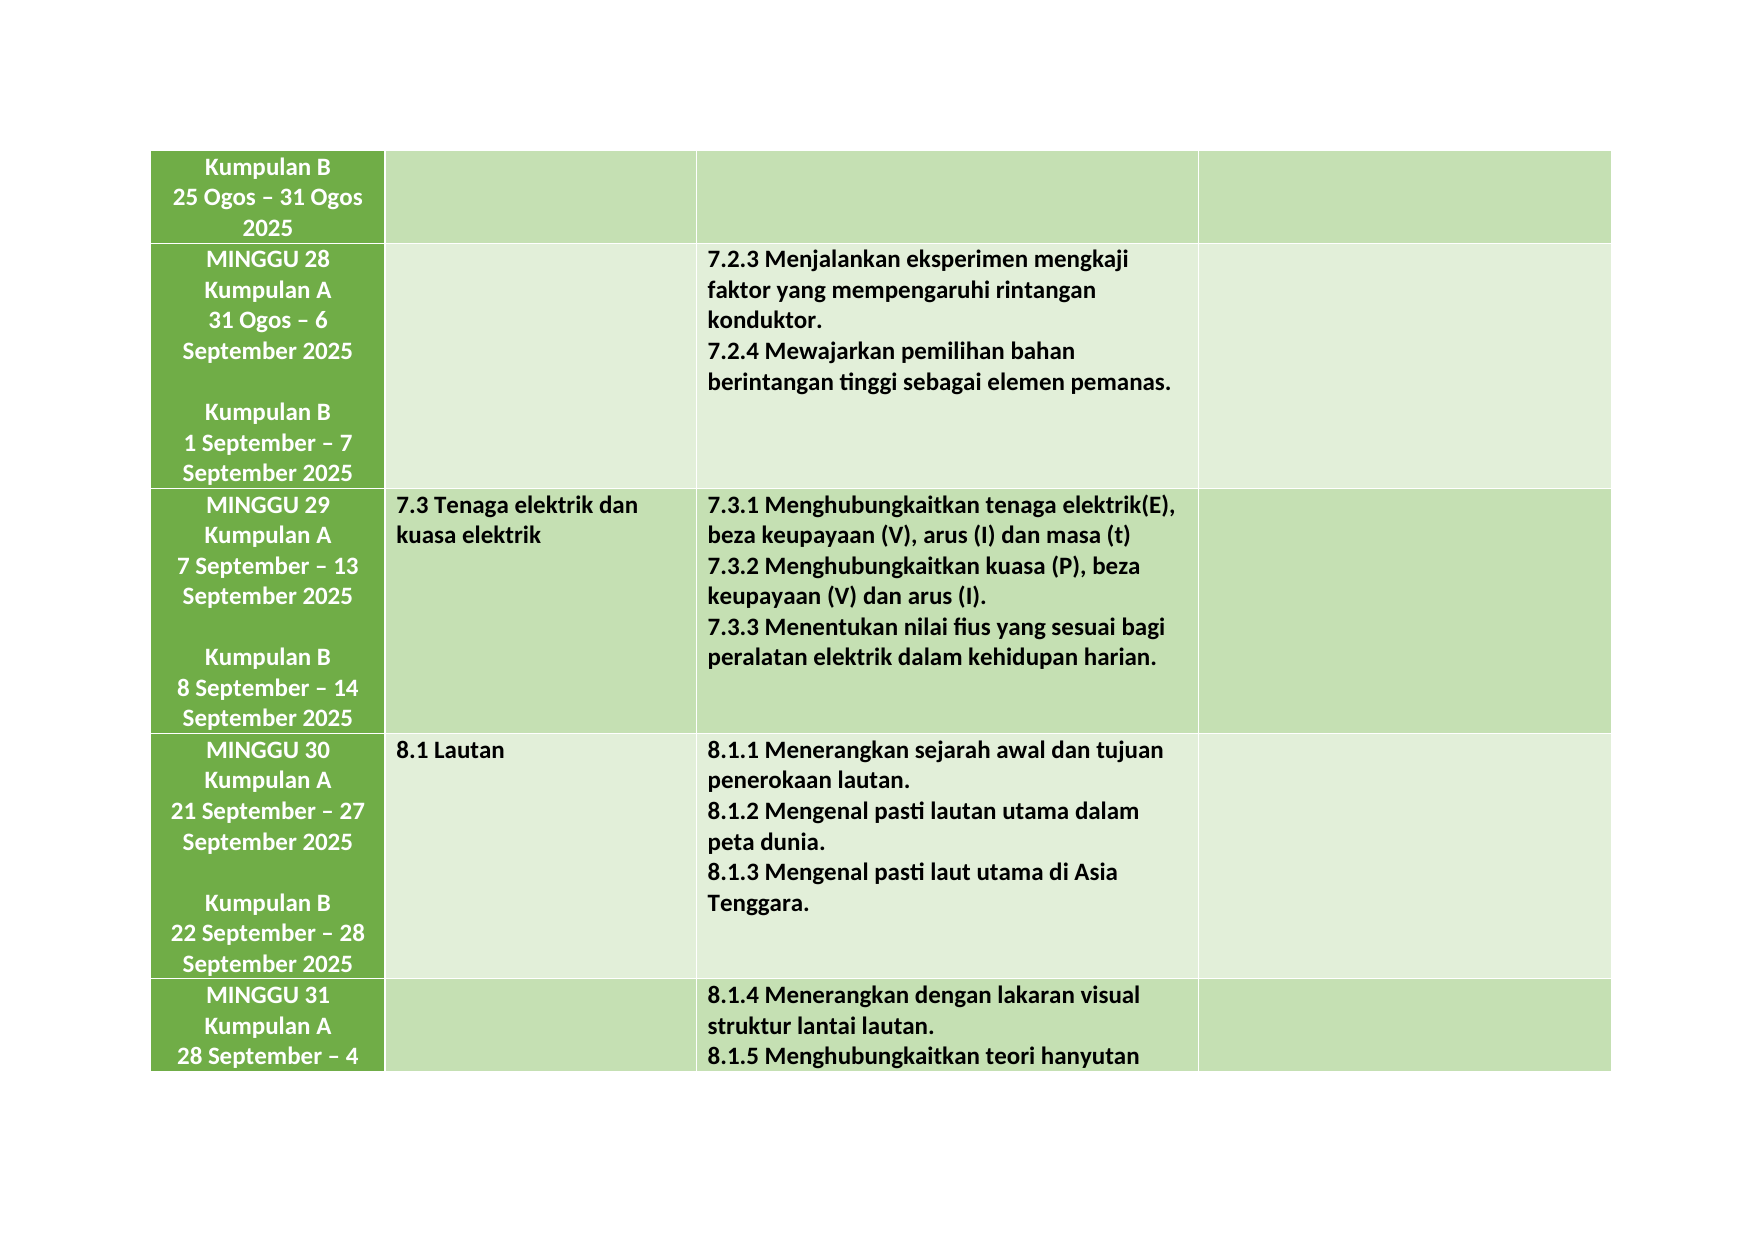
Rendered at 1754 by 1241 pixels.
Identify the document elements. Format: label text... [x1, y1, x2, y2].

table_cell 8.1 Lautan [386, 734, 696, 978]
table_cell MINGGU 29 Kumpulan A 7 September – 13 September 2025 Kumpulan B 8 September – 14 September 2025 [151, 489, 384, 733]
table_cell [697, 979, 1198, 1071]
table_cell 7.3.1 Menghubungkaitkan tenaga elektrik(E), beza keupayaan (V), arus (I) dan masa (t) 7.3.2 Menghubungkaitkan kuasa (P), beza keupayaan (V) dan arus (I). 7.3.3 Menentukan nilai fius yang sesuai bagi peralatan elektrik dalam kehidupan harian. [697, 489, 1198, 733]
table_cell MINGGU 30 Kumpulan A 21 September – 27 September 2025 Kumpulan B 22 September – 28 September 2025 [151, 734, 384, 978]
table_cell 7.2.3 Menjalankan eksperimen mengkaji faktor yang mempengaruhi rintangan konduktor. 7.2.4 Mewajarkan pemilihan bahan berintangan tinggi sebagai elemen pemanas. [697, 244, 1198, 488]
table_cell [386, 151, 696, 243]
table_cell [386, 979, 696, 1071]
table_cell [151, 151, 384, 243]
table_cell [697, 151, 1198, 243]
table_cell [1199, 151, 1611, 243]
table_cell [1199, 244, 1611, 488]
table_cell 7.3 Tenaga elektrik dan kuasa elektrik [386, 489, 696, 733]
table_cell [386, 244, 696, 488]
table_cell [1199, 734, 1611, 978]
table_cell MINGGU 28 Kumpulan A 31 Ogos – 6 September 2025 Kumpulan B 1 September – 7 September 2025 [151, 244, 384, 488]
table_cell [1199, 979, 1611, 1071]
table_cell 8.1.1 Menerangkan sejarah awal dan tujuan penerokaan lautan. 8.1.2 Mengenal pasti lautan utama dalam peta dunia. 8.1.3 Mengenal pasti laut utama di Asia Tenggara. [697, 734, 1198, 978]
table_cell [151, 979, 384, 1071]
table_cell [1199, 489, 1611, 733]
